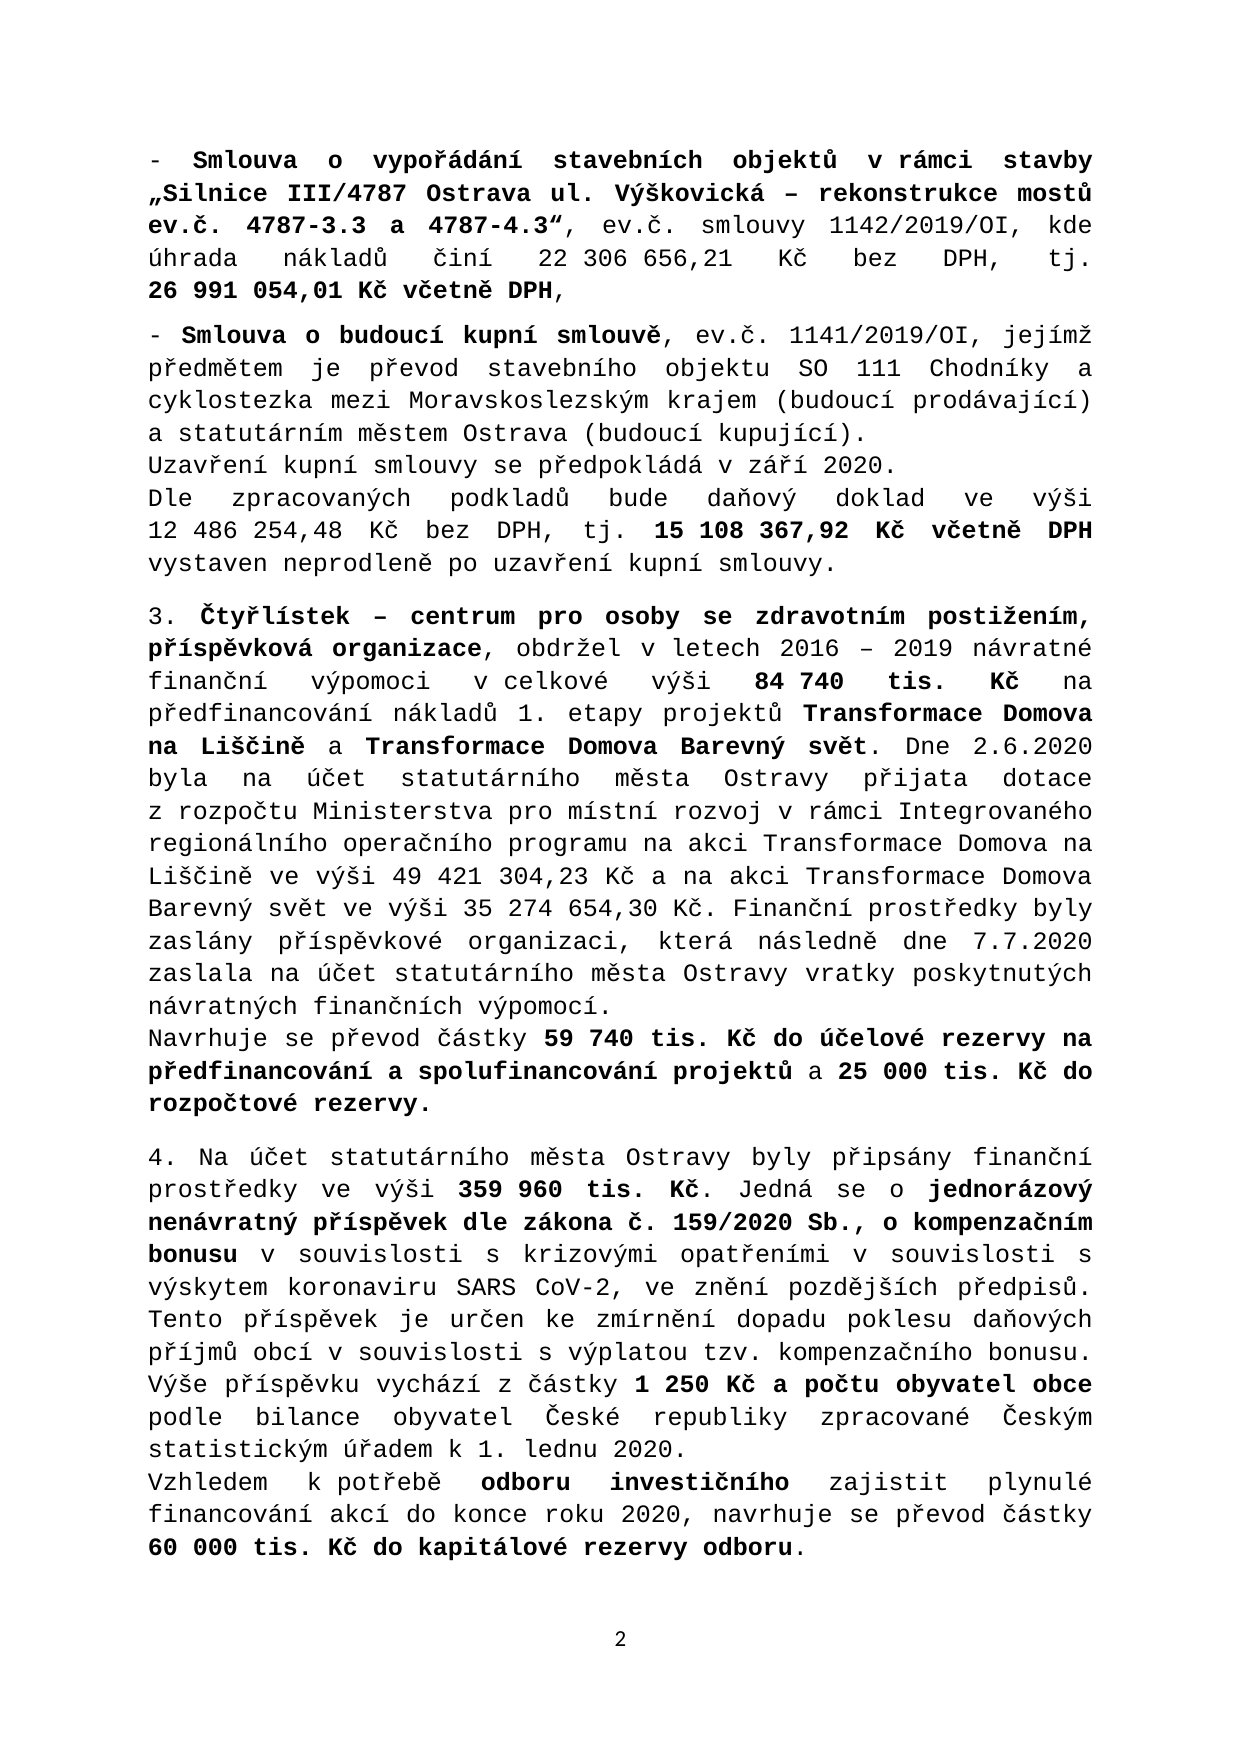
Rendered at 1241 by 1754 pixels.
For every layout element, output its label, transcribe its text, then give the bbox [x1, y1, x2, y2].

text 4. Na účet statutárního města Ostravy byly připsány finanční prostředky ve výši 359 960 tis. Kč. Jedná se o jednorázový nenávratný příspěvek dle zákona č. 159/2020 Sb., o kompenzačním bonusu v souvislosti s krizovými opatřeními v souvislosti s výskytem koronaviru SARS CoV-2, ve znění pozdějších předpisů. Tento příspěvek je určen ke zmírnění dopadu poklesu daňových příjmů obcí v souvislosti s výplatou tzv. kompenzačního bonusu. Výše příspěvku vychází z částky 1 250 Kč a počtu obyvatel obce podle bilance obyvatel České republiky zpracované Českým statistickým úřadem k 1. lednu 2020. [148, 1144, 1093, 1465]
text 3. Čtyřlístek – centrum pro osoby se zdravotním postižením, příspěvková organizace, obdržel v letech 2016 – 2019 návratné finanční výpomoci v celkové výši 84 740 tis. Kč na předfinancování nákladů 1. etapy projektů Transformace Domova na Liščině a Transformace Domova Barevný svět. Dne 2.6.2020 byla na účet statutárního města Ostravy přijata dotace z rozpočtu Ministerstva pro místní rozvoj v rámci Integrovaného regionálního operačního programu na akci Transformace Domova na Liščině ve výši 49 421 304,23 Kč a na akci Transformace Domova Barevný svět ve výši 35 274 654,30 Kč. Finanční prostředky byly zaslány příspěvkové organizaci, která následně dne 7.7.2020 zaslala na účet statutárního města Ostravy vratky poskytnutých návratných finančních výpomocí. [148, 603, 1093, 1022]
text - Smlouva o budoucí kupní smlouvě, ev.č. 1141/2019/OI, jejímž předmětem je převod stavebního objektu SO 111 Chodníky a cyklostezka mezi Moravskoslezským krajem (budoucí prodávající) a statutárním městem Ostrava (budoucí kupující). [148, 323, 1093, 448]
text Dle zpracovaných podkladů bude daňový doklad ve výši 12 486 254,48 Kč bez DPH, tj. 15 108 367,92 Kč včetně DPH vystaven neprodleně po uzavření kupní smlouvy. [148, 485, 1093, 578]
text Navrhuje se převod částky 59 740 tis. Kč do účelové rezervy na předfinancování a spolufinancování projektů a 25 000 tis. Kč do rozpočtové rezervy. [148, 1026, 1093, 1119]
text Uzavření kupní smlouvy se předpokládá v září 2020. [148, 453, 1093, 481]
text Vzhledem k potřebě odboru investičního zajistit plynulé financování akcí do konce roku 2020, navrhuje se převod částky 60 000 tis. Kč do kapitálové rezervy odboru. [148, 1469, 1093, 1563]
text - Smlouva o vypořádání stavebních objektů v rámci stavby „Silnice III/4787 Ostrava ul. Výškovická – rekonstrukce mostů ev.č. 4787-3.3 a 4787-4.3“, ev.č. smlouvy 1142/2019/OI, kde úhrada nákladů činí 22 306 656,21 Kč bez DPH, tj. 26 991 054,01 Kč včetně DPH, [148, 148, 1093, 306]
